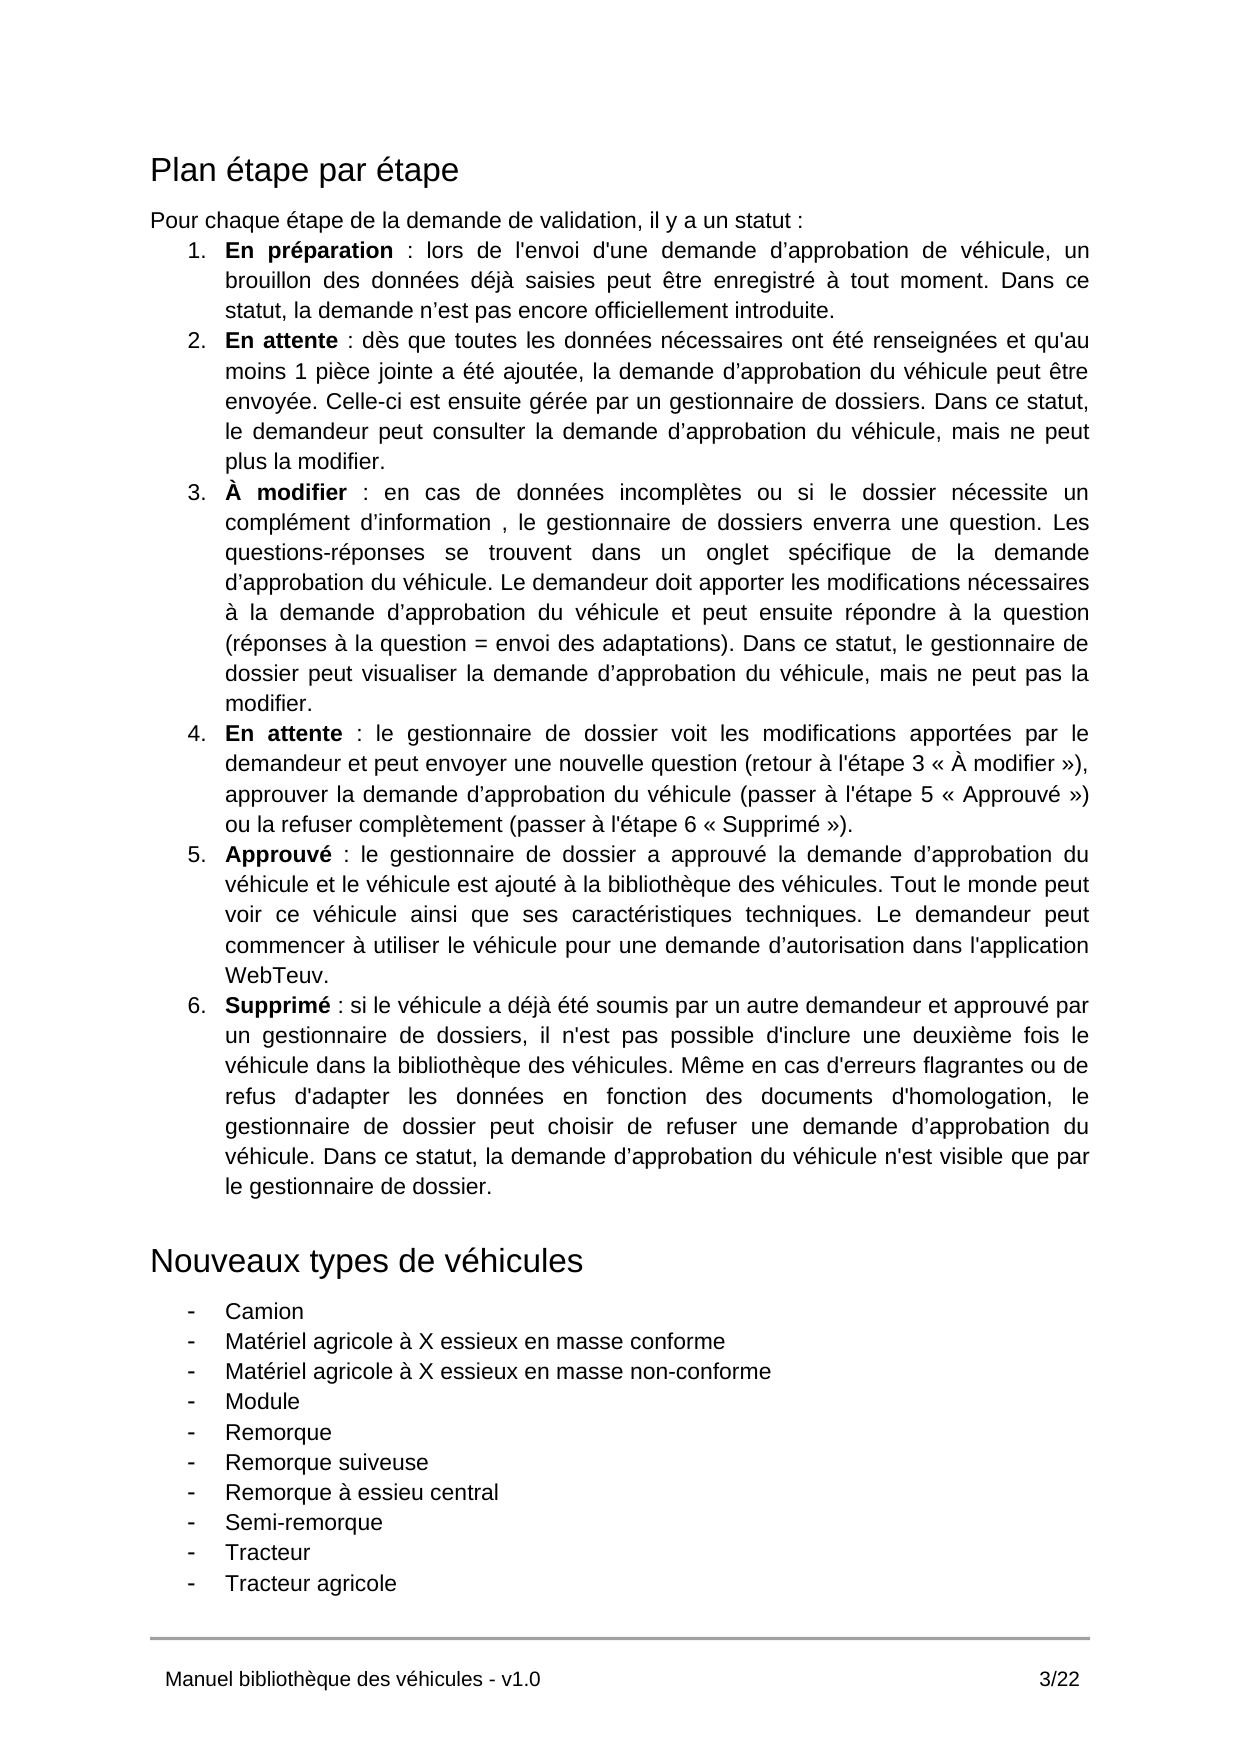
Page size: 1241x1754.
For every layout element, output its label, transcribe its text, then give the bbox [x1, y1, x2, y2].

list Remorque suiveuse [187, 1449, 1090, 1475]
list En préparation : lors de l'envoi d'une demande d’approbation de véhicule, un brouillon des données déjà saisies peut être enregistré à tout moment. Dans ce statut, la demande n’est pas encore officiellement introduite. [187, 237, 1090, 324]
text Pour chaque étape de la demande de validation, il y a un statut : [150, 207, 1090, 233]
list En attente : le gestionnaire de dossier voit les modifications apportées par le demandeur et peut envoyer une nouvelle question (retour à l'étape 3 « À modifier »), approuver la demande d’approbation du véhicule (passer à l'étape 5 « Approuvé ») ou la refuser complètement (passer à l'étape 6 « Supprimé »). [187, 720, 1090, 837]
subtitle Nouveaux types de véhicules [150, 1241, 1090, 1279]
list Module [187, 1388, 1090, 1415]
list Matériel agricole à X essieux en masse conforme [187, 1328, 1090, 1354]
list Tracteur agricole [187, 1569, 1090, 1596]
list Semi-remorque [187, 1509, 1090, 1536]
list Tracteur [187, 1539, 1090, 1566]
list À modifier : en cas de données incomplètes ou si le dossier nécessite un complément d’information , le gestionnaire de dossiers enverra une question. Les questions-réponses se trouvent dans un onglet spécifique de la demande d’approbation du véhicule. Le demandeur doit apporter les modifications nécessaires à la demande d’approbation du véhicule et peut ensuite répondre à la question (réponses à la question = envoi des adaptations). Dans ce statut, le gestionnaire de dossier peut visualiser la demande d’approbation du véhicule, mais ne peut pas la modifier. [187, 478, 1090, 716]
list Remorque [187, 1418, 1090, 1445]
list Supprimé : si le véhicule a déjà été soumis par un autre demandeur et approuvé par un gestionnaire de dossiers, il n'est pas possible d'inclure une deuxième fois le véhicule dans la bibliothèque des véhicules. Même en cas d'erreurs flagrantes ou de refus d'adapter les données en fonction des documents d'homologation, le gestionnaire de dossier peut choisir de refuser une demande d’approbation du véhicule. Dans ce statut, la demande d’approbation du véhicule n'est visible que par le gestionnaire de dossier. [187, 992, 1090, 1200]
list Remorque à essieu central [187, 1479, 1090, 1505]
list Camion [187, 1298, 1090, 1324]
list Matériel agricole à X essieux en masse non-conforme [187, 1358, 1090, 1384]
list En attente : dès que toutes les données nécessaires ont été renseignées et qu'au moins 1 pièce jointe a été ajoutée, la demande d’approbation du véhicule peut être envoyée. Celle-ci est ensuite gérée par un gestionnaire de dossiers. Dans ce statut, le demandeur peut consulter la demande d’approbation du véhicule, mais ne peut plus la modifier. [187, 327, 1090, 475]
subtitle Plan étape par étape [150, 150, 1090, 188]
list Approuvé : le gestionnaire de dossier a approuvé la demande d’approbation du véhicule et le véhicule est ajouté à la bibliothèque des véhicules. Tout le monde peut voir ce véhicule ainsi que ses caractéristiques techniques. Le demandeur peut commencer à utiliser le véhicule pour une demande d’autorisation dans l'application WebTeuv. [187, 841, 1090, 988]
